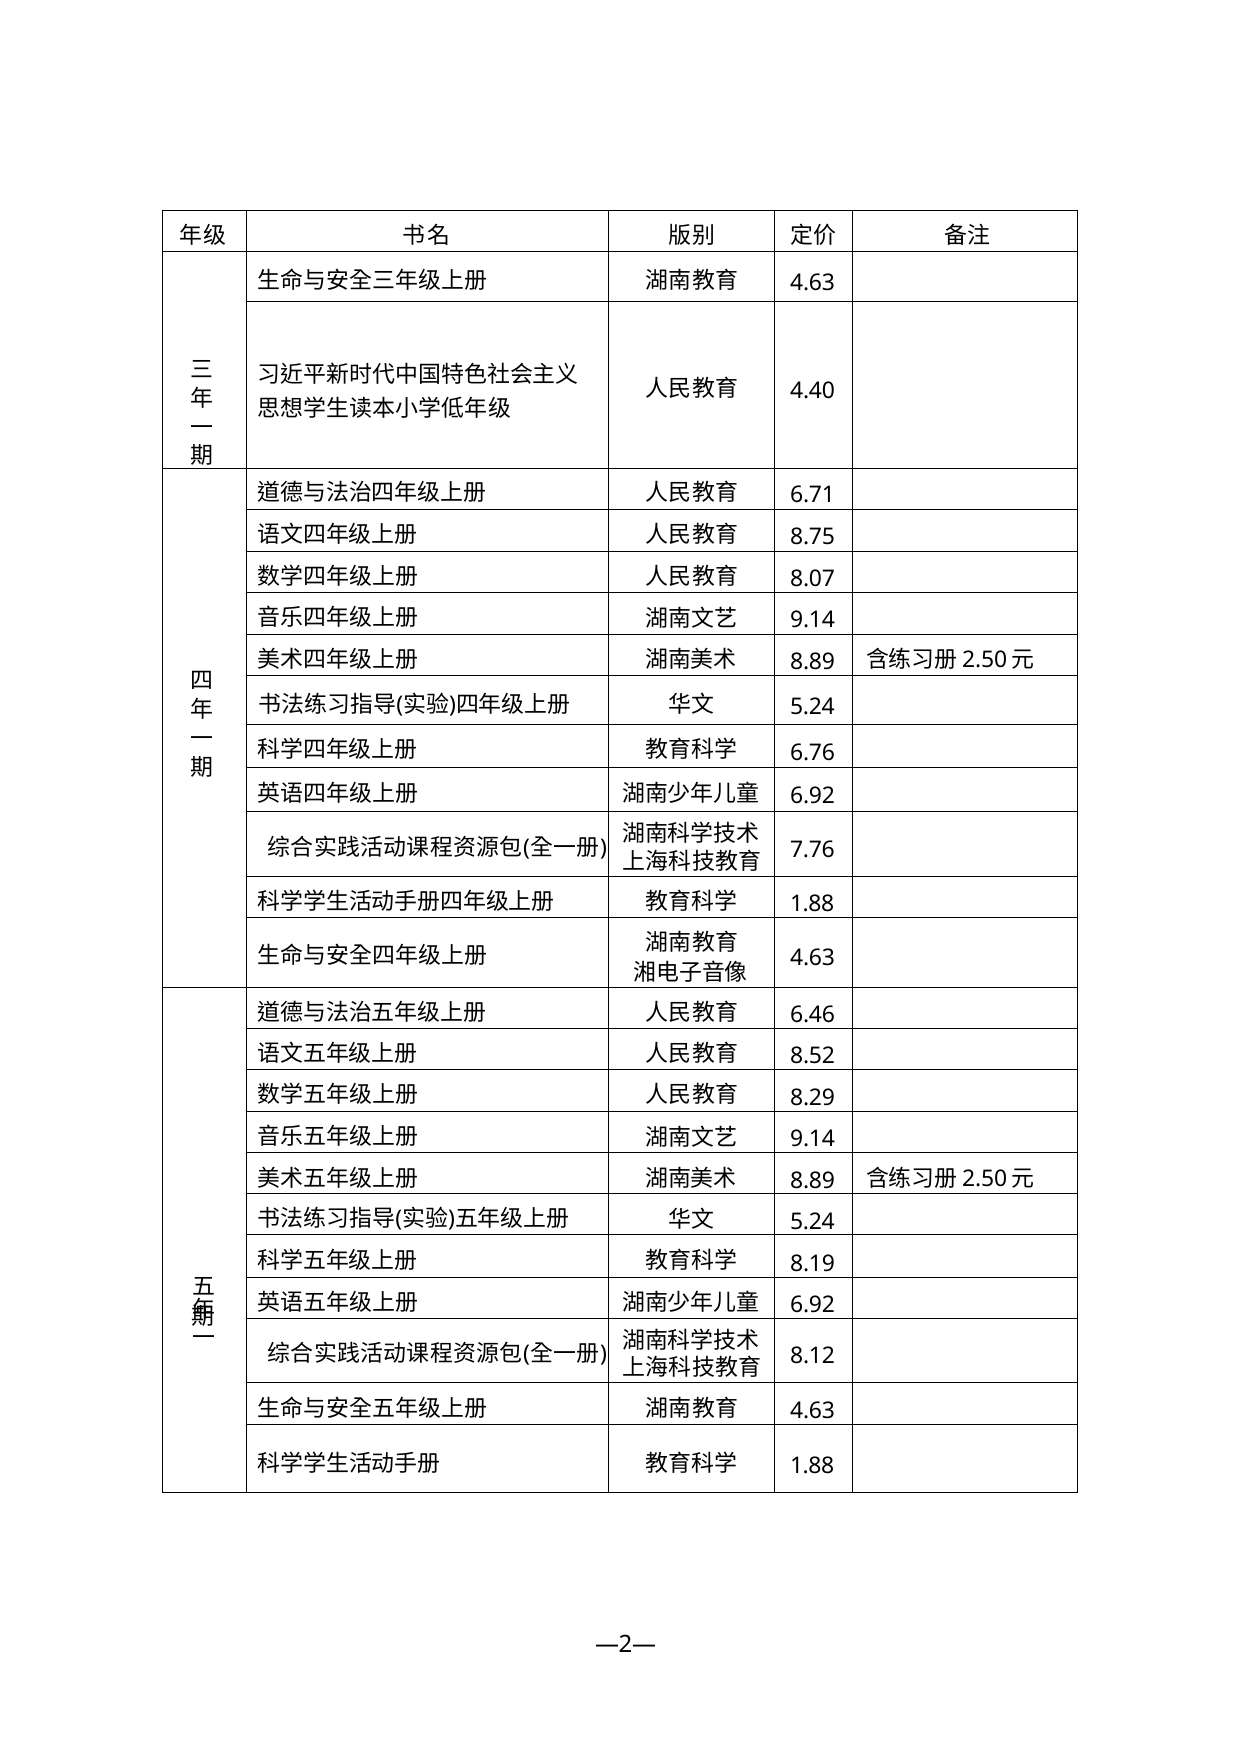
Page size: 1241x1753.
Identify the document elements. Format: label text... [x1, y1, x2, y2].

table_header 定价 [775, 211, 852, 251]
table_cell 含练习册2.50元 [853, 1153, 1077, 1193]
table_cell 8.19 [775, 1235, 852, 1277]
table_cell 6.76 [775, 725, 852, 767]
table_cell 习近平新时代中国特色社会主义 思想学生读本小学低年级 [247, 302, 608, 467]
table_cell 书法练习指导(实验)四年级上册 [247, 676, 608, 723]
table_cell 人民教育 [609, 469, 774, 509]
table_cell 教育科学 [609, 1235, 774, 1277]
table_cell 6.71 [775, 469, 852, 509]
table_cell [853, 302, 1077, 467]
table_cell 湖南教育 湘电子音像 [609, 918, 774, 987]
table_cell 科学四年级上册 [247, 725, 608, 767]
table_cell [853, 812, 1077, 876]
table_cell [853, 469, 1077, 509]
table_cell 8.52 [775, 1029, 852, 1069]
table_cell 湖南美术 [609, 1153, 774, 1193]
table_cell 科学学生活动手册 [247, 1425, 608, 1492]
table_cell [853, 1194, 1077, 1234]
table_cell [853, 593, 1077, 634]
table_cell 4.40 [775, 302, 852, 467]
table_cell 三 年 一 期 [163, 252, 246, 467]
table_cell [853, 252, 1077, 301]
table_cell 五年 一 期 [163, 988, 246, 1492]
table_cell 生命与安全五年级上册 [247, 1383, 608, 1424]
table_cell 数学四年级上册 [247, 552, 608, 592]
table_cell 含练习册2.50元 [853, 635, 1077, 674]
table_cell 道德与法治五年级上册 [247, 988, 608, 1027]
table_header 备注 [853, 211, 1077, 251]
table_cell 教育科学 [609, 1425, 774, 1492]
table_cell 8.89 [775, 635, 852, 674]
table_cell 6.92 [775, 1278, 852, 1317]
table_cell 音乐四年级上册 [247, 593, 608, 634]
table_cell [853, 1235, 1077, 1277]
table_cell [853, 1278, 1077, 1317]
table_cell [853, 1070, 1077, 1111]
table_cell 英语四年级上册 [247, 768, 608, 811]
table_cell 湖南少年儿童 [609, 768, 774, 811]
table_cell 1.88 [775, 1425, 852, 1492]
table_cell [853, 1112, 1077, 1152]
table_cell 5.24 [775, 1194, 852, 1234]
table_cell 语文五年级上册 [247, 1029, 608, 1069]
table_cell 4.63 [775, 1383, 852, 1424]
table_cell 书法练习指导(实验)五年级上册 [247, 1194, 608, 1234]
table_cell 8.89 [775, 1153, 852, 1193]
table_cell 湖南教育 [609, 252, 774, 301]
table_cell 科学学生活动手册四年级上册 [247, 877, 608, 917]
table_header 书名 [247, 211, 608, 251]
table_cell 湖南文艺 [609, 593, 774, 634]
table_header 年级 [163, 211, 246, 251]
table_cell 1.88 [775, 877, 852, 917]
table_cell [853, 1029, 1077, 1069]
table_cell 人民教育 [609, 510, 774, 551]
table_cell 9.14 [775, 593, 852, 634]
table_cell 湖南科学技术 上海科技教育 [609, 812, 774, 876]
table_cell [853, 768, 1077, 811]
table_cell 4.63 [775, 918, 852, 987]
table_cell 9.14 [775, 1112, 852, 1152]
table_header 版别 [609, 211, 774, 251]
table_cell 5.24 [775, 676, 852, 723]
table_cell 人民教育 [609, 988, 774, 1027]
table_cell 湖南文艺 [609, 1112, 774, 1152]
table_cell 6.46 [775, 988, 852, 1027]
table_cell 音乐五年级上册 [247, 1112, 608, 1152]
table_cell 人民教育 [609, 552, 774, 592]
table_cell 人民教育 [609, 302, 774, 467]
table_cell 华文 [609, 676, 774, 723]
table_cell [853, 1425, 1077, 1492]
table_cell 综合实践活动课程资源包(全一册) [247, 812, 608, 876]
table_cell 6.92 [775, 768, 852, 811]
table_cell 四 年 一 期 [163, 469, 246, 987]
table_cell [853, 988, 1077, 1027]
table_cell [853, 552, 1077, 592]
table_cell 8.75 [775, 510, 852, 551]
table_cell 8.12 [775, 1319, 852, 1382]
table_cell [853, 918, 1077, 987]
table_cell 4.63 [775, 252, 852, 301]
table_cell 科学五年级上册 [247, 1235, 608, 1277]
table_cell 生命与安全三年级上册 [247, 252, 608, 301]
table_cell 湖南少年儿童 [609, 1278, 774, 1317]
table_cell [853, 725, 1077, 767]
table_cell 综合实践活动课程资源包(全一册) [247, 1319, 608, 1382]
table_cell [853, 510, 1077, 551]
table_cell 8.29 [775, 1070, 852, 1111]
table_cell 人民教育 [609, 1029, 774, 1069]
table_cell 教育科学 [609, 877, 774, 917]
table_cell 英语五年级上册 [247, 1278, 608, 1317]
table_cell 湖南科学技术 上海科技教育 [609, 1319, 774, 1382]
table_cell [853, 877, 1077, 917]
table_cell 7.76 [775, 812, 852, 876]
table_cell 语文四年级上册 [247, 510, 608, 551]
table_cell [853, 1319, 1077, 1382]
table_cell 人民教育 [609, 1070, 774, 1111]
table_cell 道德与法治四年级上册 [247, 469, 608, 509]
table_cell 数学五年级上册 [247, 1070, 608, 1111]
table_cell [853, 676, 1077, 723]
table_cell 生命与安全四年级上册 [247, 918, 608, 987]
table_cell 8.07 [775, 552, 852, 592]
table_cell 湖南教育 [609, 1383, 774, 1424]
table_cell [853, 1383, 1077, 1424]
table_cell 湖南美术 [609, 635, 774, 674]
table_cell 华文 [609, 1194, 774, 1234]
table_cell 美术四年级上册 [247, 635, 608, 674]
table_cell 美术五年级上册 [247, 1153, 608, 1193]
table_cell 教育科学 [609, 725, 774, 767]
